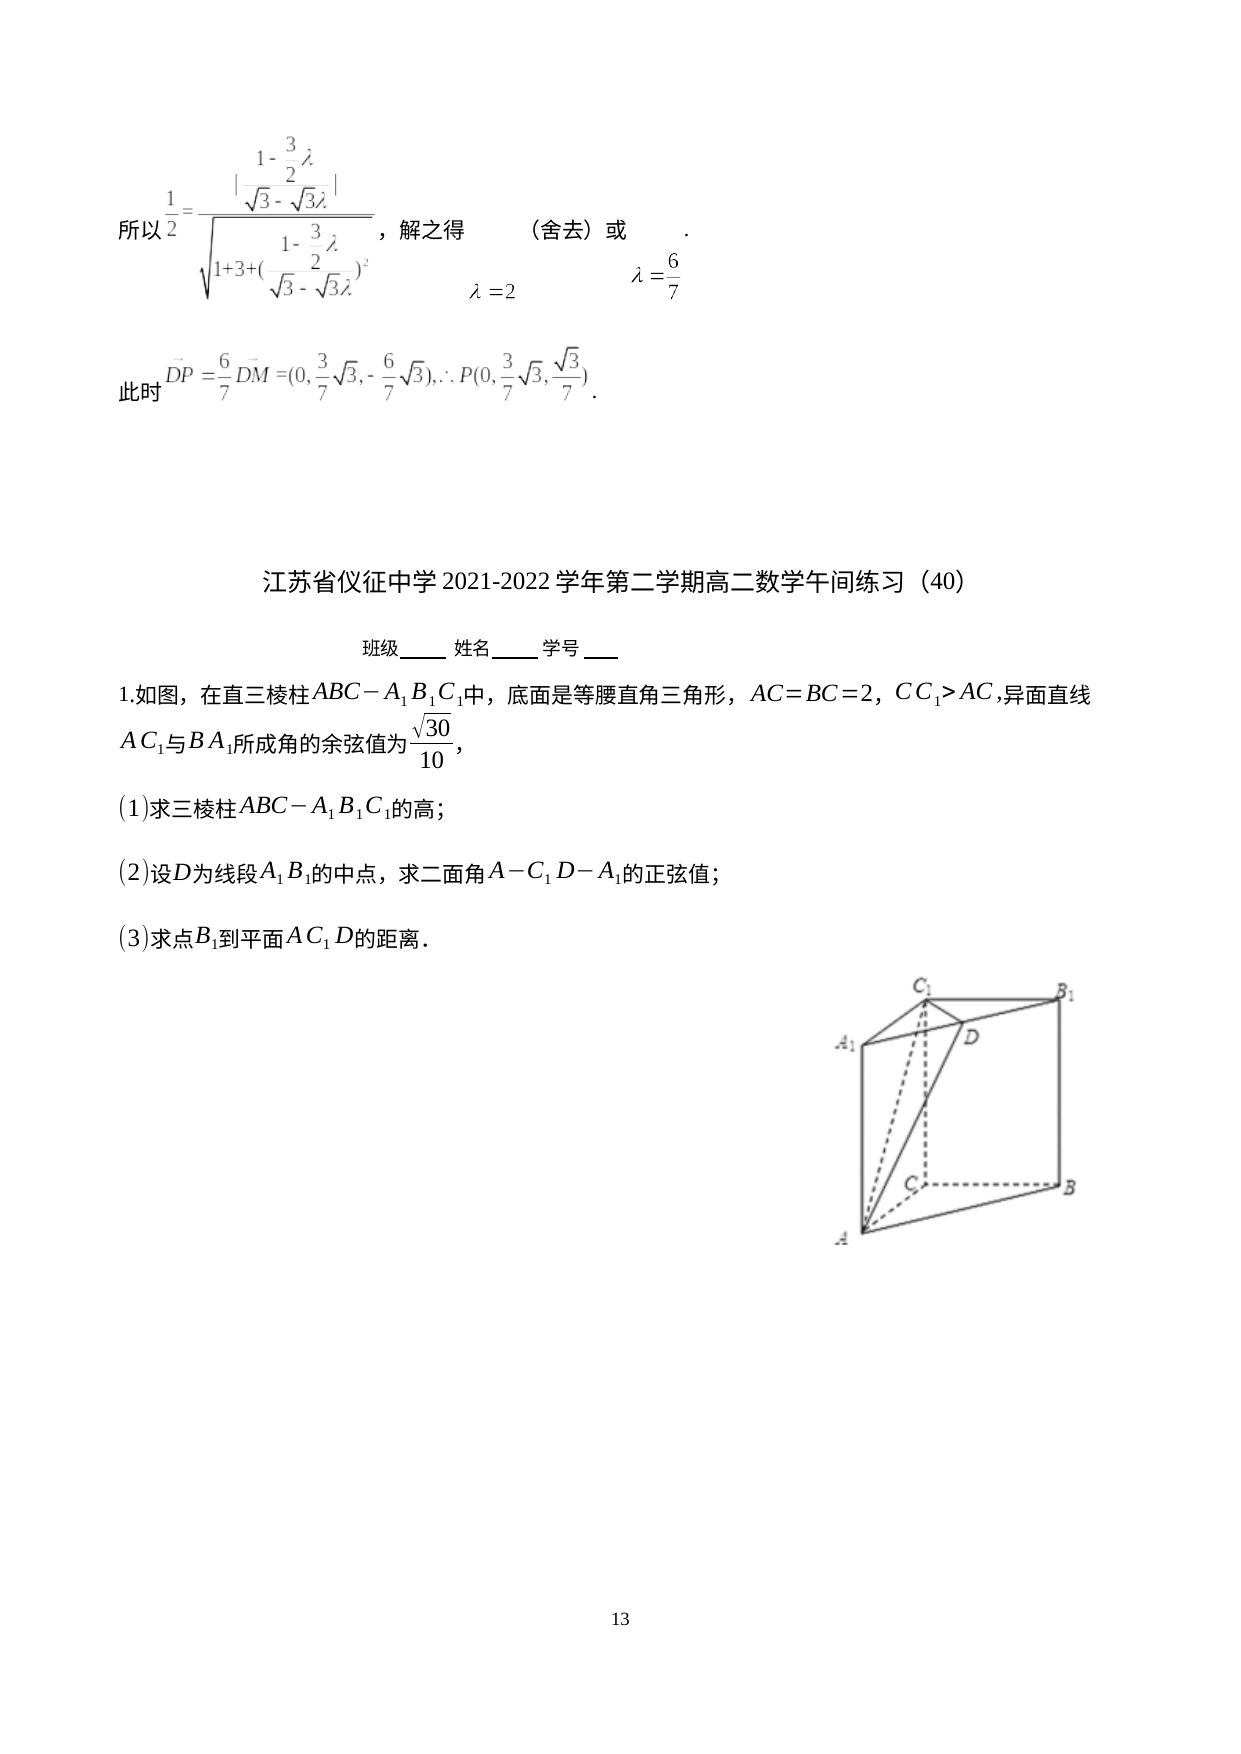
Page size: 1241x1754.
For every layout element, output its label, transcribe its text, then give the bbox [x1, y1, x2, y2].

list 江苏省仪征中学2021-2022学年第二学期高二数学午间练习（40） [162, 548, 1122, 613]
text 班级 姓名 学号 [118, 631, 1122, 664]
text 此时. [118, 342, 1122, 440]
text 所以，解之得（舍去）或. [118, 132, 1122, 327]
text 求点到平面的距离． [118, 905, 1122, 970]
picture [818, 970, 1102, 1289]
text 1.如图，在直三棱柱中，底面是等腰直角三角形，，异面直线与所成角的余弦值为， 求三棱柱的高； [118, 677, 1122, 840]
text 设为线段的中点，求二面角的正弦值； [118, 840, 1122, 905]
